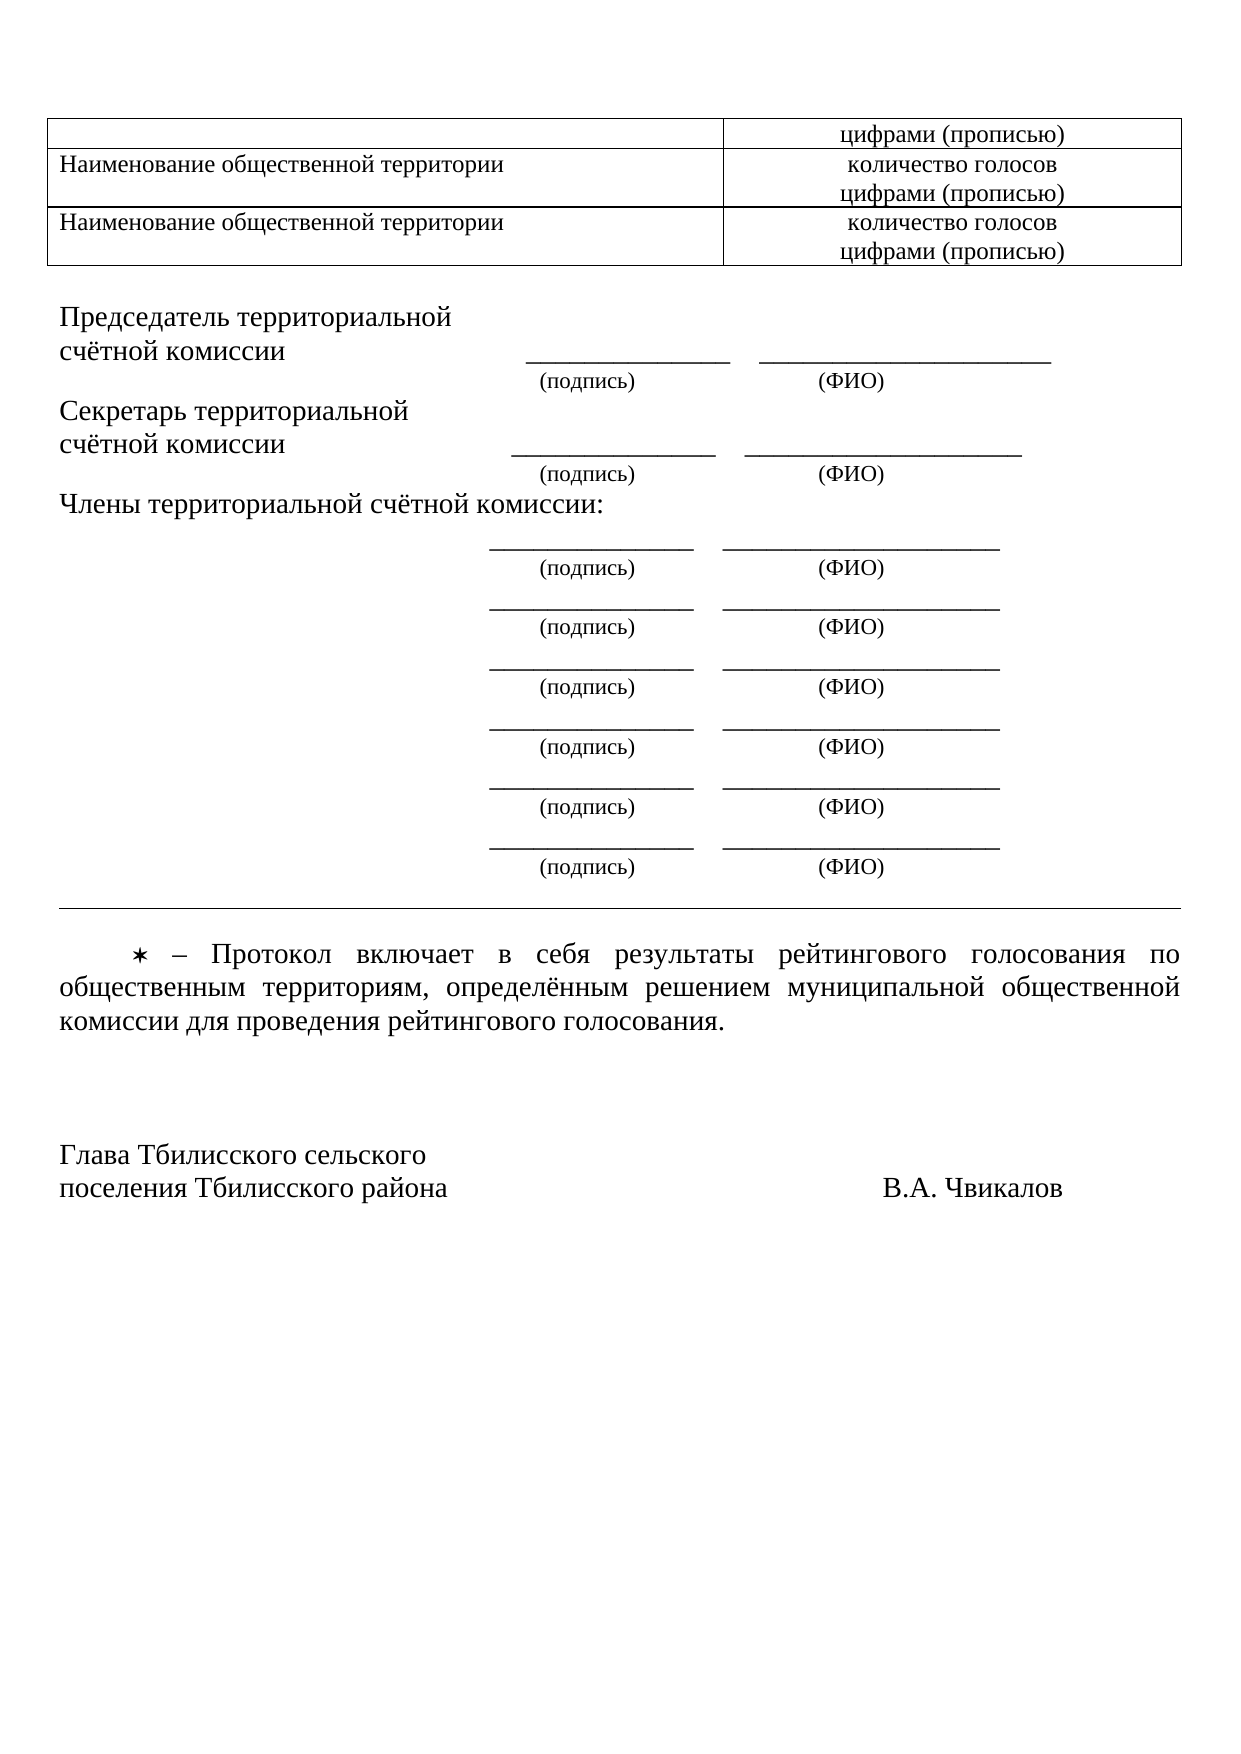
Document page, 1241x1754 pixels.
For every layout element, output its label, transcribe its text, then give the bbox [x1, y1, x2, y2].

text Председатель территориальной [59, 299, 1181, 333]
text (подпись) (ФИО) [59, 733, 1181, 759]
text Секретарь территориальной [59, 393, 1181, 427]
text (подпись) (ФИО) [59, 673, 1181, 700]
text счётной комиссии ______________ ____________________ [59, 333, 1181, 367]
text ______________ ___________________ [59, 700, 1181, 733]
text ______________ ___________________ [59, 580, 1181, 613]
text – Протокол включает в себя результаты рейтингового голосования по общественным территориям, определённым решением муниципальной общественной комиссии для проведения рейтингового голосования. [59, 936, 1181, 1036]
table_cell Наименование общественной территории [48, 149, 723, 206]
table_cell количество голосов цифрами (прописью) [724, 208, 1181, 265]
text (подпись) (ФИО) [59, 367, 1181, 393]
text ______________ ___________________ [59, 640, 1181, 673]
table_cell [724, 119, 1181, 148]
text (подпись) (ФИО) [59, 793, 1181, 819]
text (подпись) (ФИО) [59, 460, 1181, 486]
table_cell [48, 119, 723, 148]
table_cell количество голосов цифрами (прописью) [724, 149, 1181, 206]
text ______________ ___________________ [59, 819, 1181, 853]
text (подпись) (ФИО) [59, 853, 1181, 879]
table_cell Наименование общественной территории [48, 208, 723, 265]
text (подпись) (ФИО) [59, 613, 1181, 640]
text счётной комиссии ______________ ___________________ [59, 427, 1181, 460]
text ______________ ___________________ [59, 520, 1181, 553]
text ______________ ___________________ [59, 759, 1181, 793]
text поселения Тбилисского района В.А. Чвикалов [59, 1171, 1181, 1204]
text Глава Тбилисского сельского [59, 1137, 1181, 1171]
text Члены территориальной счётной комиссии: [59, 486, 1181, 520]
text (подпись) (ФИО) [59, 553, 1181, 580]
